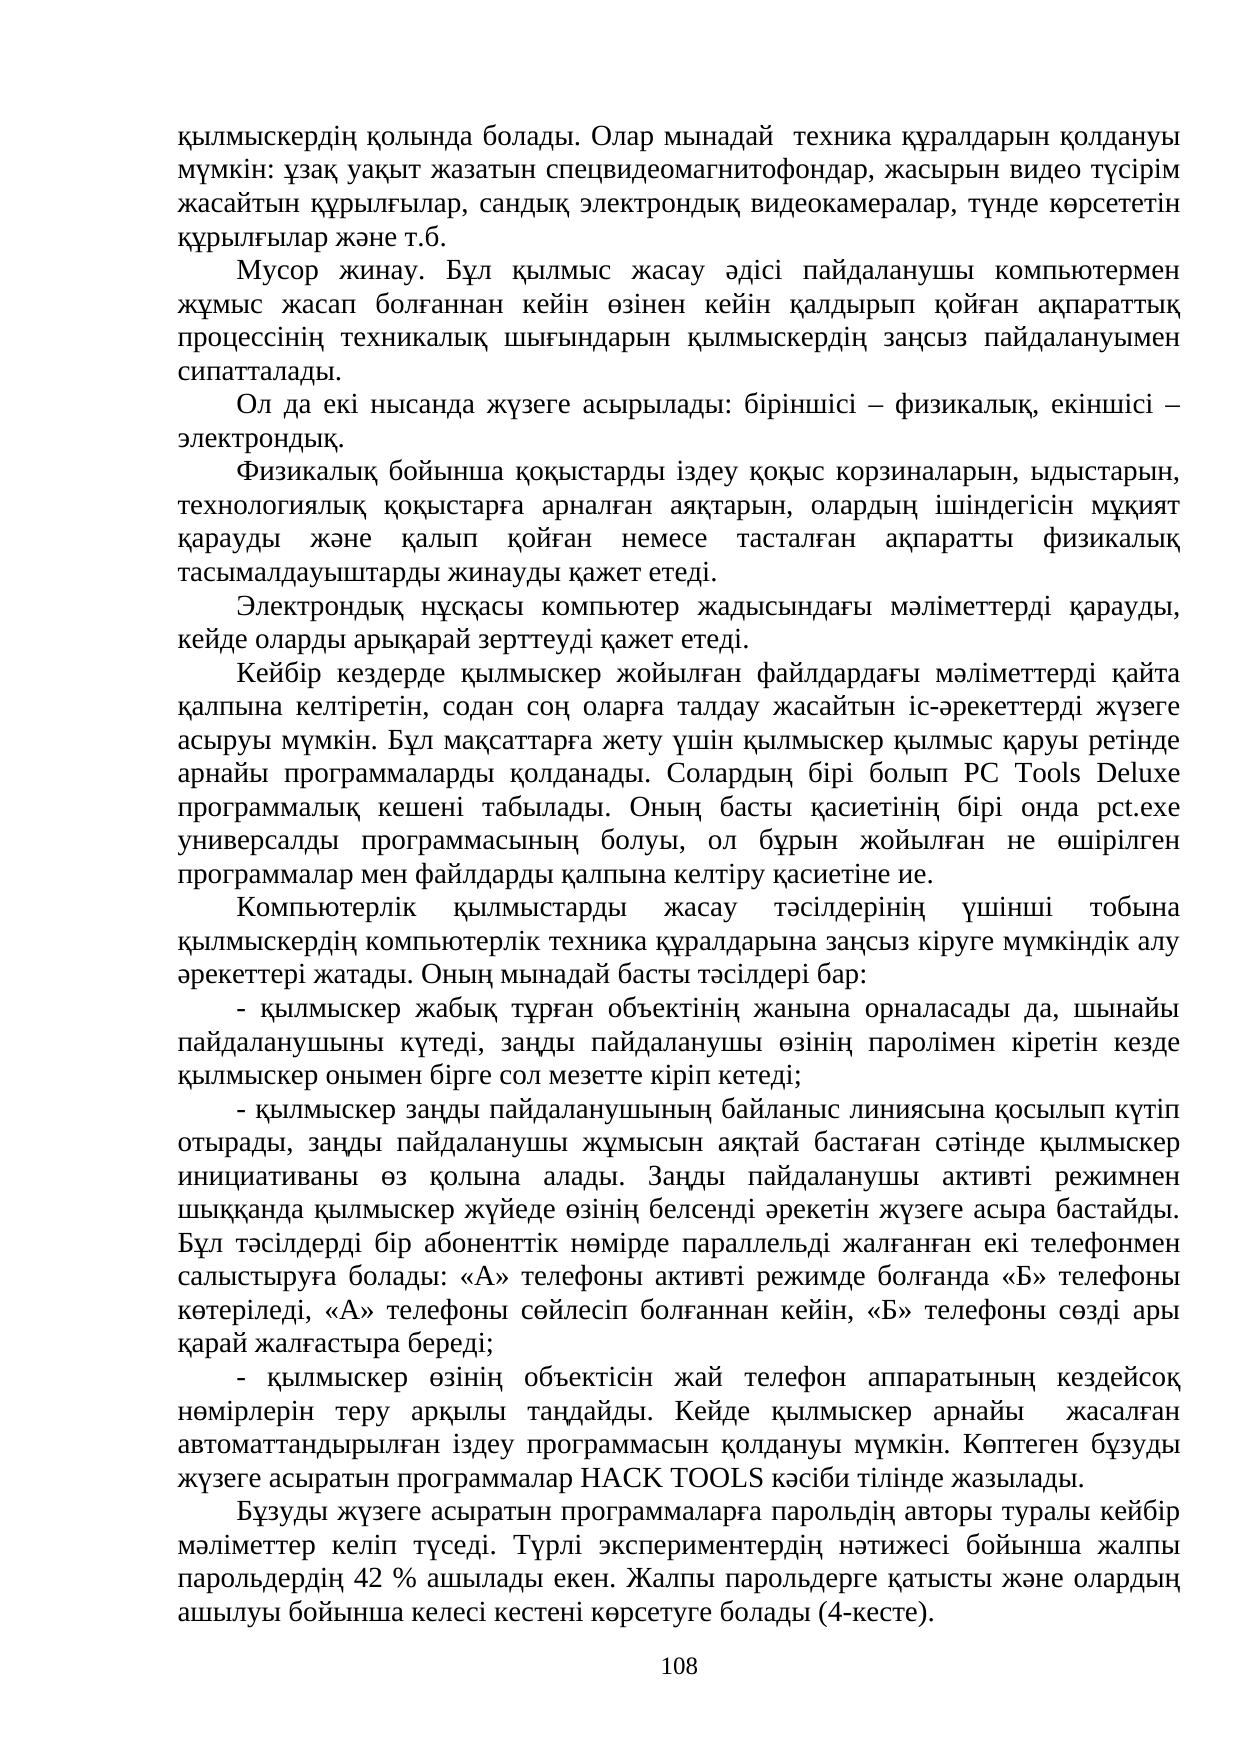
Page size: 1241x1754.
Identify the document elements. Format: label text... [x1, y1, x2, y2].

text Мусор жинау. Бұл қылмыс жасау әдісі пайдаланушы компьютермен жұмыс жасап болғаннан кейін өзінен кейін қалдырып қойған ақпараттық процессінің техникалық шығындарын қылмыскердің заңсыз пайдалануымен сипатталады. [177, 252, 1181, 386]
text Бұзуды жүзеге асыратын программаларға парольдің авторы туралы кейбір мәліметтер келіп түседі. Түрлі экспериментердің нәтижесі бойынша жалпы парольдердің 42 % ашылады екен. Жалпы парольдерге қатысты және олардың ашылуы бойынша келесі кестені көрсетуге болады (4-кесте). [177, 1493, 1181, 1627]
text Ол да екі нысанда жүзеге асырылады: біріншісі – физикалық, екіншісі – электрондық. [177, 386, 1181, 453]
text Электрондық нұсқасы компьютер жадысындағы мәліметтерді қарауды, кейде оларды арықарай зерттеуді қажет етеді. [177, 588, 1181, 655]
text - қылмыскер заңды пайдаланушының байланыс линиясына қосылып күтіп отырады, заңды пайдаланушы жұмысын аяқтай бастаған сәтінде қылмыскер инициативаны өз қолына алады. Заңды пайдаланушы активті режимнен шыққанда қылмыскер жүйеде өзінің белсенді әрекетін жүзеге асыра бастайды. Бұл тәсілдерді бір абоненттік нөмірде параллельді жалғанған екі телефонмен салыстыруға болады: «А» телефоны активті режимде болғанда «Б» телефоны көтеріледі, «А» телефоны сөйлесіп болғаннан кейін, «Б» телефоны сөзді ары қарай жалғастыра береді; [177, 1091, 1181, 1359]
text Компьютерлік қылмыстарды жасау тәсілдерінің үшінші тобына қылмыскердің компьютерлік техника құралдарына заңсыз кіруге мүмкіндік алу әрекеттері жатады. Оның мынадай басты тәсілдері бар: [177, 889, 1181, 990]
text Физикалық бойынша қоқыстарды іздеу қоқыс корзиналарын, ыдыстарын, технологиялық қоқыстарға арналған аяқтарын, олардың ішіндегісін мұқият қарауды және қалып қойған немесе тасталған ақпаратты физикалық тасымалдауыштарды жинауды қажет етеді. [177, 453, 1181, 588]
text - қылмыскер өзінің объектісін жай телефон аппаратының кездейсоқ нөмірлерін теру арқылы таңдайды. Кейде қылмыскер арнайы жасалған автоматтандырылған іздеу программасын қолдануы мүмкін. Көптеген бұзуды жүзеге асыратын программалар HACK TOOLS кәсіби тілінде жазылады. [177, 1359, 1181, 1493]
text Кейбір кездерде қылмыскер жойылған файлдардағы мәліметтерді қайта қалпына келтіретін, содан соң оларға талдау жасайтын іс-әрекеттерді жүзеге асыруы мүмкін. Бұл мақсаттарға жету үшін қылмыскер қылмыс қаруы ретінде арнайы программаларды қолданады. Солардың бірі болып PC Tools Deluxe программалық кешені табылады. Оның басты қасиетінің бірі онда pct.exe универсалды программасының болуы, ол бұрын жойылған не өшірілген программалар мен файлдарды қалпына келтіру қасиетіне ие. [177, 655, 1181, 889]
text - қылмыскер жабық тұрған объектінің жанына орналасады да, шынайы пайдаланушыны күтеді, заңды пайдаланушы өзінің паролімен кіретін кезде қылмыскер онымен бірге сол мезетте кіріп кетеді; [177, 990, 1181, 1091]
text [177, 118, 1181, 252]
